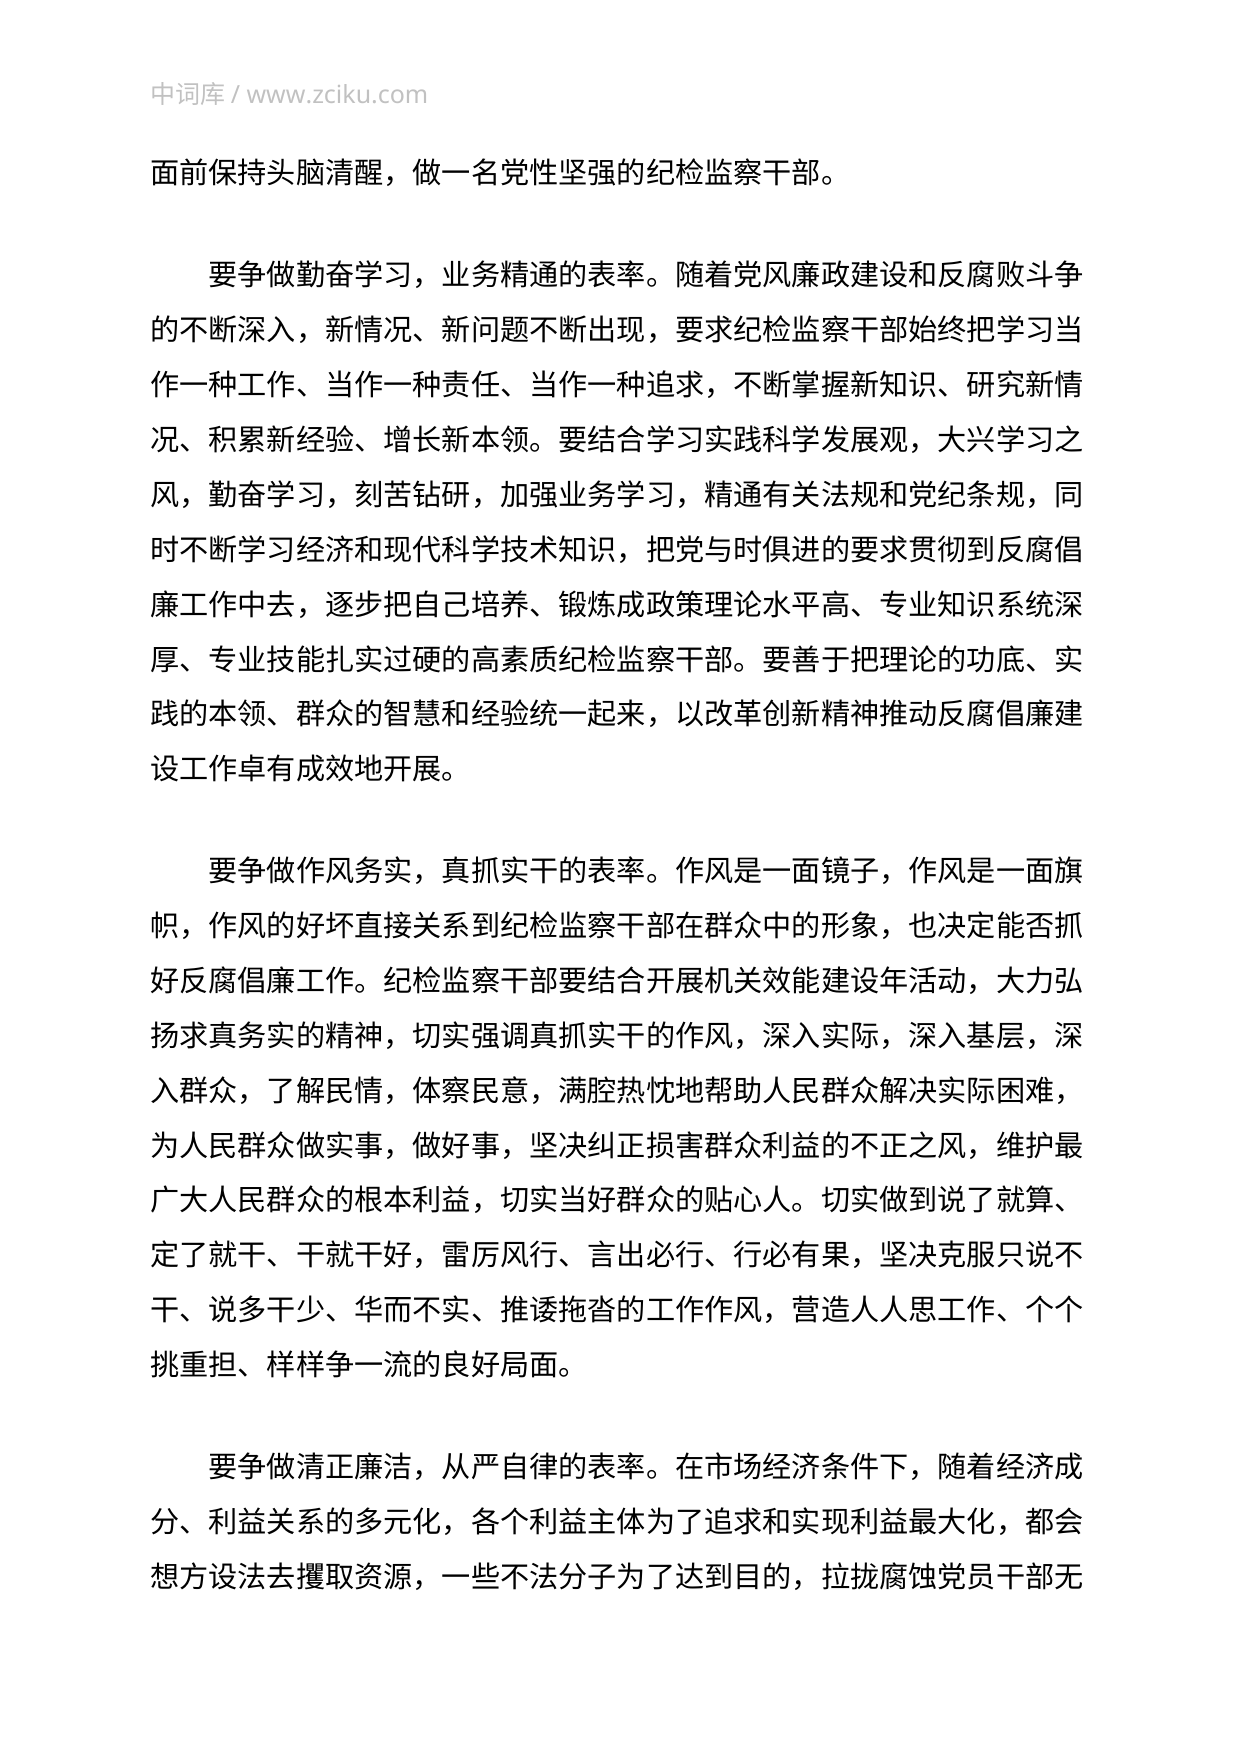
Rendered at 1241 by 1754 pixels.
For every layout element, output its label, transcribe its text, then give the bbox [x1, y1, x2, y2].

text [150, 1443, 1090, 1596]
text 要争做作风务实，真抓实干的表率。作风是一面镜子，作风是一面旗帜，作风的好坏直接关系到纪检监察干部在群众中的形象，也决定能否抓好反腐倡廉工作。纪检监察干部要结合开展机关效能建设年活动，大力弘扬求真务实的精神，切实强调真抓实干的作风，深入实际，深入基层，深入群众，了解民情，体察民意，满腔热忱地帮助人民群众解决实际困难，为人民群众做实事，做好事，坚决纠正损害群众利益的不正之风，维护最广大人民群众的根本利益，切实当好群众的贴心人。切实做到说了就算、定了就干、干就干好，雷厉风行、言出必行、行必有果，坚决克服只说不干、说多干少、华而不实、推诿拖沓的工作作风，营造人人思工作、个个挑重担、样样争一流的良好局面。 [150, 848, 1090, 1384]
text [150, 150, 1090, 192]
text 要争做勤奋学习，业务精通的表率。随着党风廉政建设和反腐败斗争的不断深入，新情况、新问题不断出现，要求纪检监察干部始终把学习当作一种工作、当作一种责任、当作一种追求，不断掌握新知识、研究新情况、积累新经验、增长新本领。要结合学习实践科学发展观，大兴学习之风，勤奋学习，刻苦钻研，加强业务学习，精通有关法规和党纪条规，同时不断学习经济和现代科学技术知识，把党与时俱进的要求贯彻到反腐倡廉工作中去，逐步把自己培养、锻炼成政策理论水平高、专业知识系统深厚、专业技能扎实过硬的高素质纪检监察干部。要善于把理论的功底、实践的本领、群众的智慧和经验统一起来，以改革创新精神推动反腐倡廉建设工作卓有成效地开展。 [150, 252, 1090, 788]
